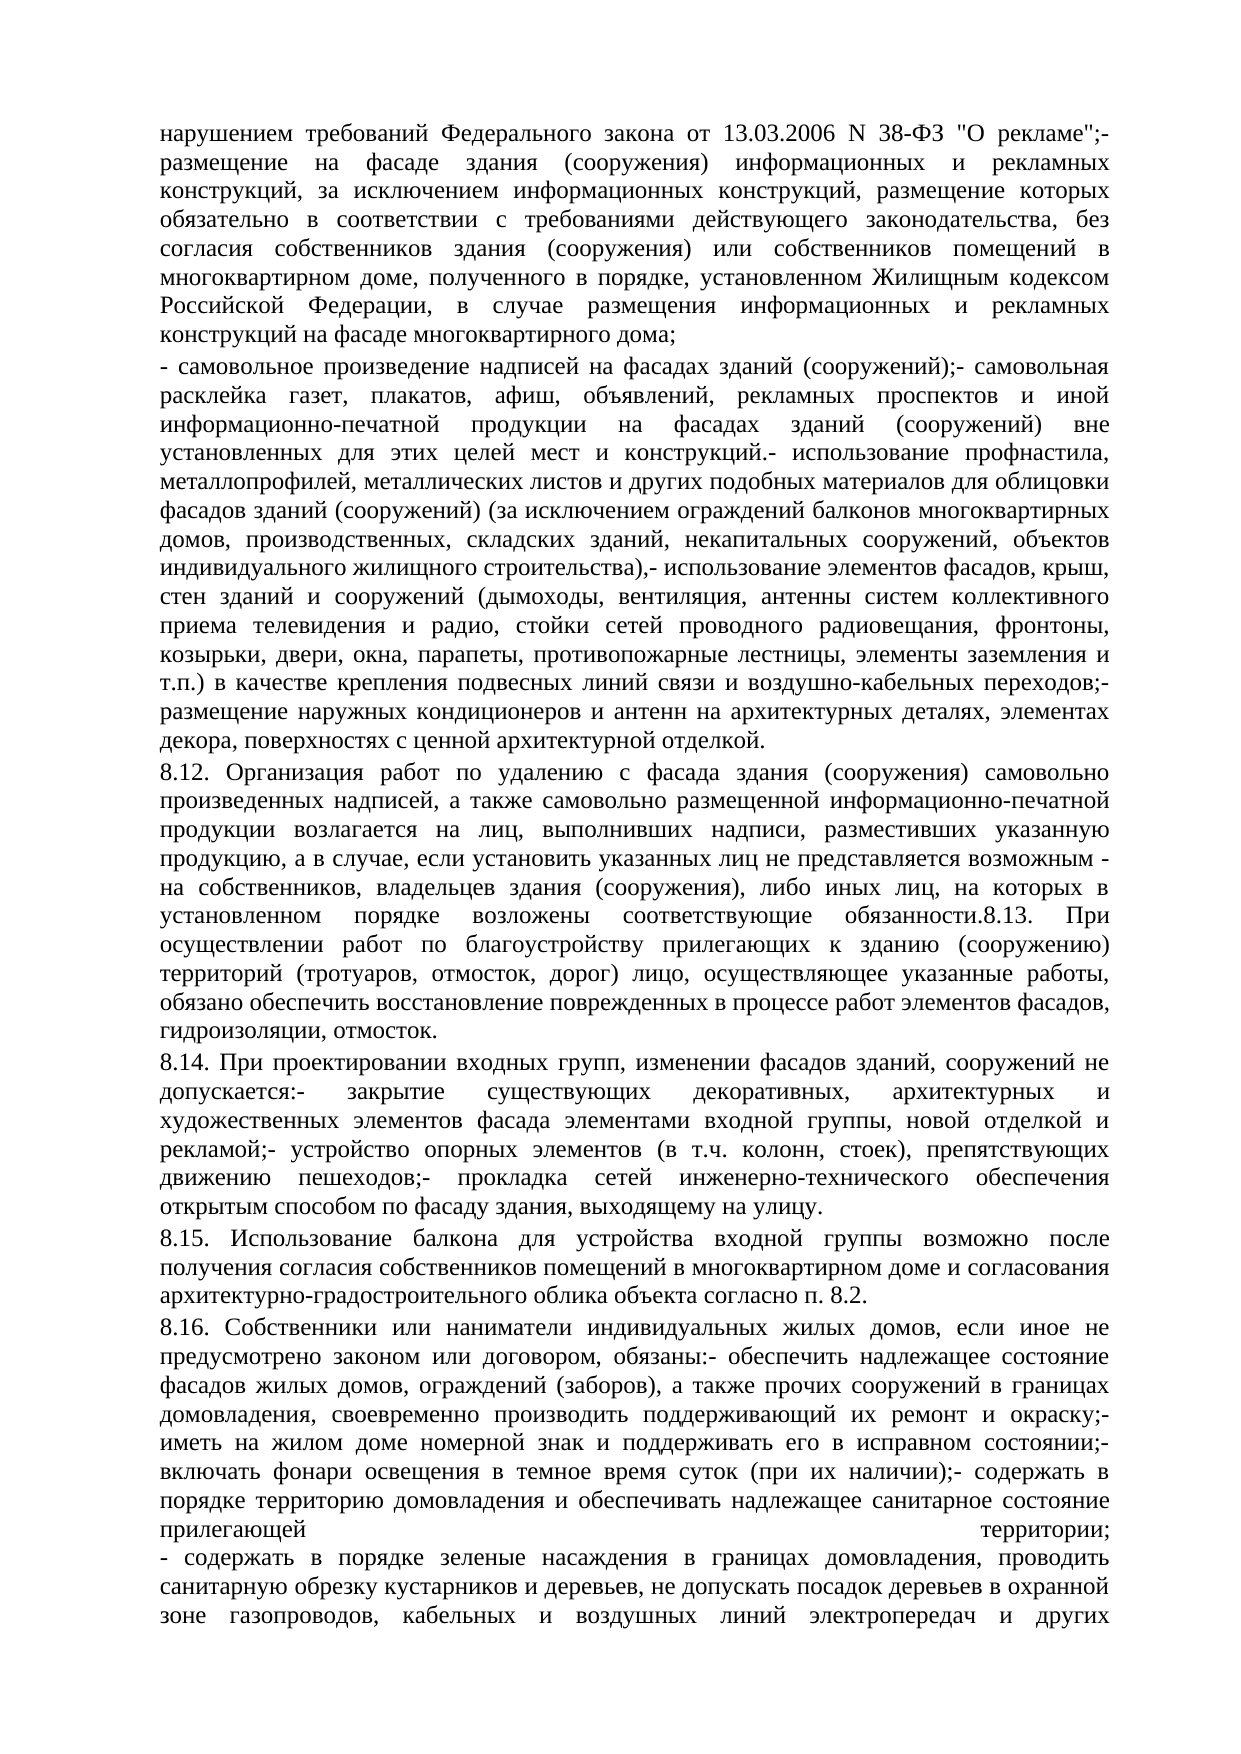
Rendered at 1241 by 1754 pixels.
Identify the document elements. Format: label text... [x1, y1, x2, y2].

text 8.12. Организация работ по удалению с фасада здания (сооружения) самовольно произведенных надписей, а также самовольно размещенной информационно-печатной продукции возлагается на лиц, выполнивших надписи, разместивших указанную продукцию, а в случае, если установить указанных лиц не представляется возможным - на собственников, владельцев здания (сооружения), либо иных лиц, на которых в установленном порядке возложены соответствующие обязанности.8.13. При осуществлении работ по благоустройству прилегающих к зданию (сооружению) территорий (тротуаров, отмосток, дорог) лицо, осуществляющее указанные работы, обязано обеспечить восстановление поврежденных в процессе работ элементов фасадов, гидроизоляции, отмосток. [159, 757, 1110, 1044]
text 8.14. При проектировании входных групп, изменении фасадов зданий, сооружений не допускается:- закрытие существующих декоративных, архитектурных и художественных элементов фасада элементами входной группы, новой отделкой и рекламой;- устройство опорных элементов (в т.ч. колонн, стоек), препятствующих движению пешеходов;- прокладка сетей инженерно-технического обеспечения открытым способом по фасаду здания, выходящему на улицу. [159, 1047, 1110, 1220]
text - самовольное произведение надписей на фасадах зданий (сооружений);- самовольная расклейка газет, плакатов, афиш, объявлений, рекламных проспектов и иной информационно-печатной продукции на фасадах зданий (сооружений) вне установленных для этих целей мест и конструкций.- использование профнастила, металлопрофилей, металлических листов и других подобных материалов для облицовки фасадов зданий (сооружений) (за исключением ограждений балконов многоквартирных домов, производственных, складских зданий, некапитальных сооружений, объектов индивидуального жилищного строительства),- использование элементов фасадов, крыш, стен зданий и сооружений (дымоходы, вентиляция, антенны систем коллективного приема телевидения и радио, стойки сетей проводного радиовещания, фронтоны, козырьки, двери, окна, парапеты, противопожарные лестницы, элементы заземления и т.п.) в качестве крепления подвесных линий связи и воздушно-кабельных переходов;- размещение наружных кондиционеров и антенн на архитектурных деталях, элементах декора, поверхностях с ценной архитектурной отделкой. [159, 351, 1110, 754]
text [159, 118, 1110, 348]
text 8.15. Использование балкона для устройства входной группы возможно после получения согласия собственников помещений в многоквартирном доме и согласования архитектурно-градостроительного облика объекта согласно п. 8.2. [159, 1223, 1110, 1309]
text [159, 1312, 1110, 1629]
